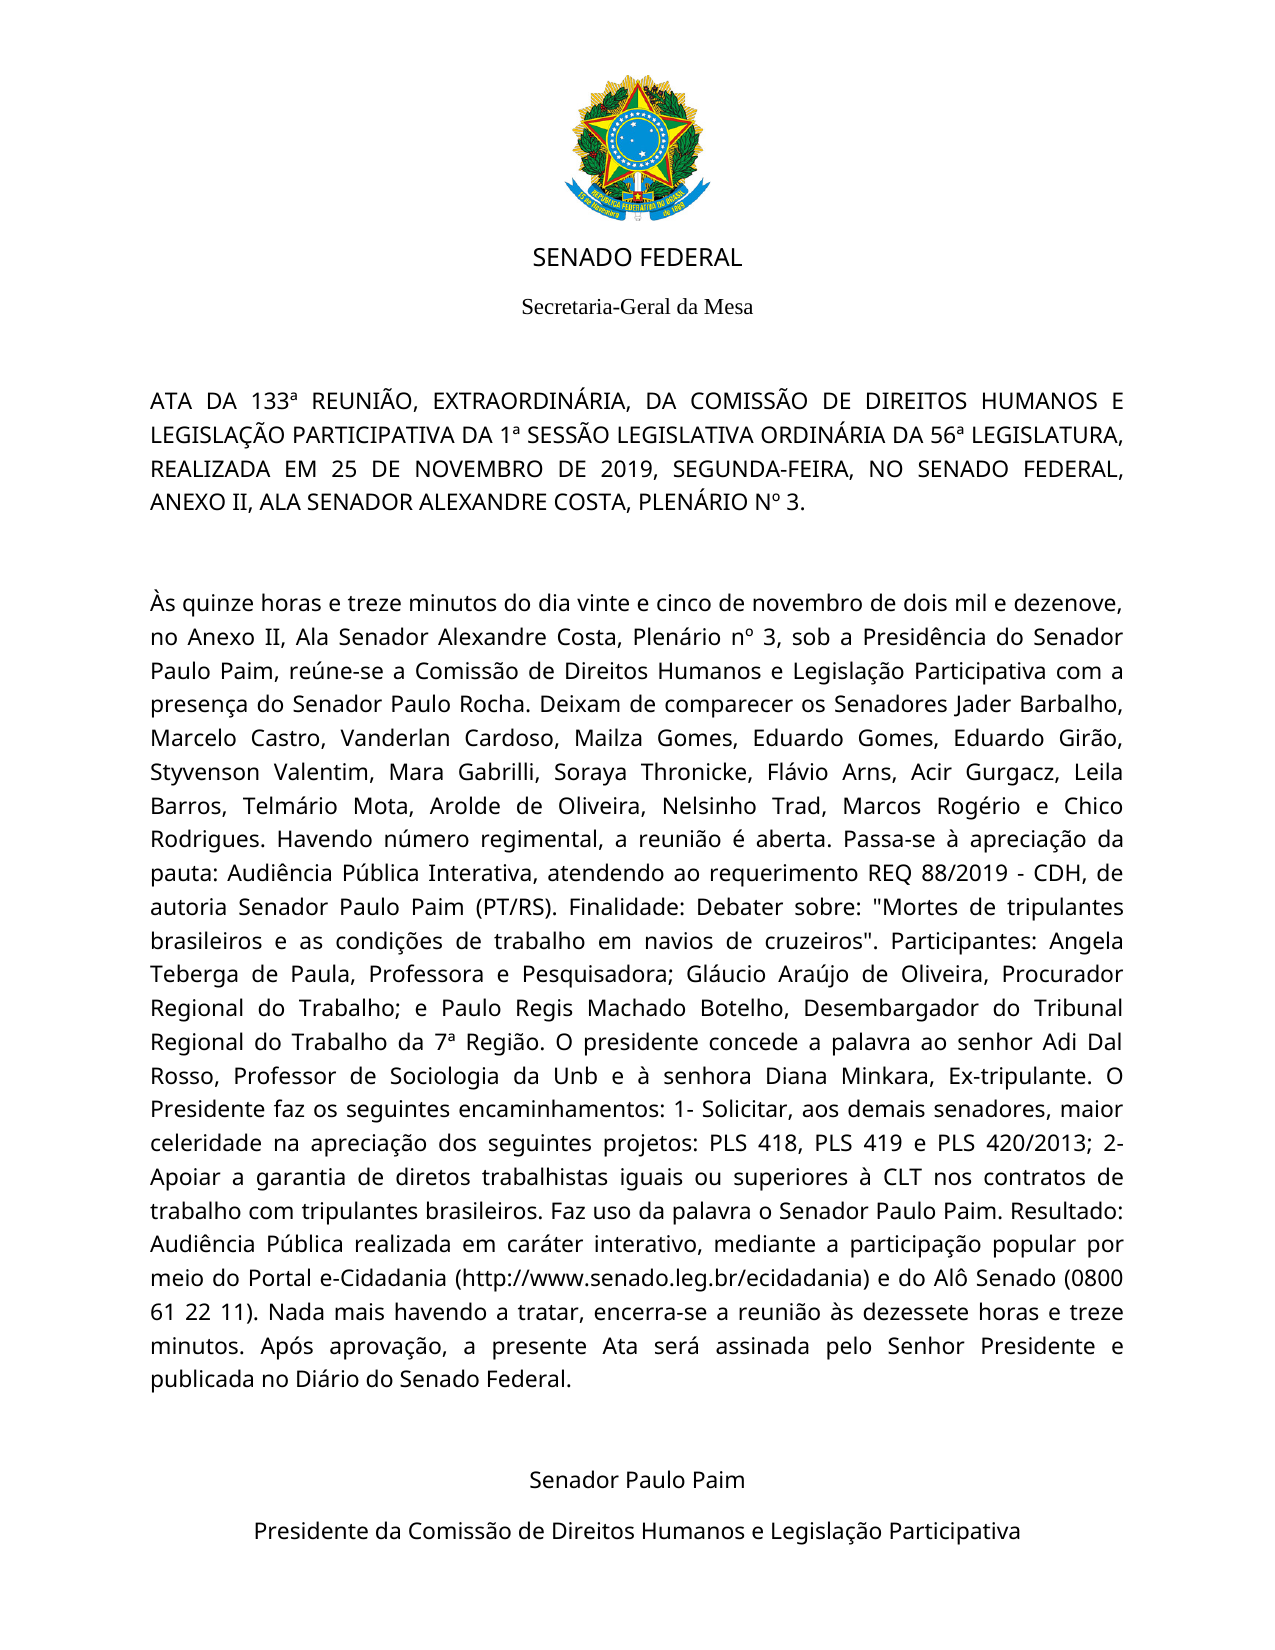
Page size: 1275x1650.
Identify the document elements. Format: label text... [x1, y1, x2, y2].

text Às quinze horas e treze minutos do dia vinte e cinco de novembro de dois mil e dezenove, no Anexo II, Ala Senador Alexandre Costa, Plenário nº 3, sob a Presidência do Senador Paulo Paim, reúne-se a Comissão de Direitos Humanos e Legislação Participativa com a presença do Senador Paulo Rocha. Deixam de comparecer os Senadores Jader Barbalho, Marcelo Castro, Vanderlan Cardoso, Mailza Gomes, Eduardo Gomes, Eduardo Girão, Styvenson Valentim, Mara Gabrilli, Soraya Thronicke, Flávio Arns, Acir Gurgacz, Leila Barros, Telmário Mota, Arolde de Oliveira, Nelsinho Trad, Marcos Rogério e Chico Rodrigues. Havendo número regimental, a reunião é aberta. Passa-se à apreciação da pauta: Audiência Pública Interativa, atendendo ao requerimento REQ 88/2019 - CDH, de autoria Senador Paulo Paim (PT/RS). Finalidade: Debater sobre: "Mortes de tripulantes brasileiros e as condições de trabalho em navios de cruzeiros". Participantes: Angela Teberga de Paula, Professora e Pesquisadora; Gláucio Araújo de Oliveira, Procurador Regional do Trabalho; e Paulo Regis Machado Botelho, Desembargador do Tribunal Regional do Trabalho da 7ª Região. O presidente concede a palavra ao senhor Adi Dal Rosso, Professor de Sociologia da Unb e à senhora Diana Minkara, Ex-tripulante. O Presidente faz os seguintes encaminhamentos: 1- Solicitar, aos demais senadores, maior celeridade na apreciação dos seguintes projetos: PLS 418, PLS 419 e PLS 420/2013; 2-Apoiar a garantia de diretos trabalhistas iguais ou superiores à CLT nos contratos de trabalho com tripulantes brasileiros. Faz uso da palavra o Senador Paulo Paim. Resultado: Audiência Pública realizada em caráter interativo, mediante a participação popular por meio do Portal e-Cidadania (http://www.senado.leg.br/ecidadania) e do Alô Senado (0800 61 22 11). Nada mais havendo a tratar, encerra-se a reunião às dezessete horas e treze minutos. Após aprovação, a presente Ata será assinada pelo Senhor Presidente e publicada no Diário do Senado Federal. [150, 587, 1125, 1394]
text ATA DA 133ª REUNIÃO, Extraordinária, DA Comissão de Direitos Humanos e Legislação Participativa DA 1ª SESSÃO LEGISLATIVA Ordinária DA 56ª LEGISLATURA, REALIZADA EM 25 de Novembro de 2019, Segunda-feira, NO SENADO FEDERAL, Anexo II, Ala Senador Alexandre Costa, Plenário nº 3. [150, 385, 1125, 517]
text Presidente da Comissão de Direitos Humanos e Legislação Participativa [150, 1514, 1125, 1546]
text Senador Paulo Paim [150, 1464, 1125, 1495]
picture [564, 75, 711, 221]
